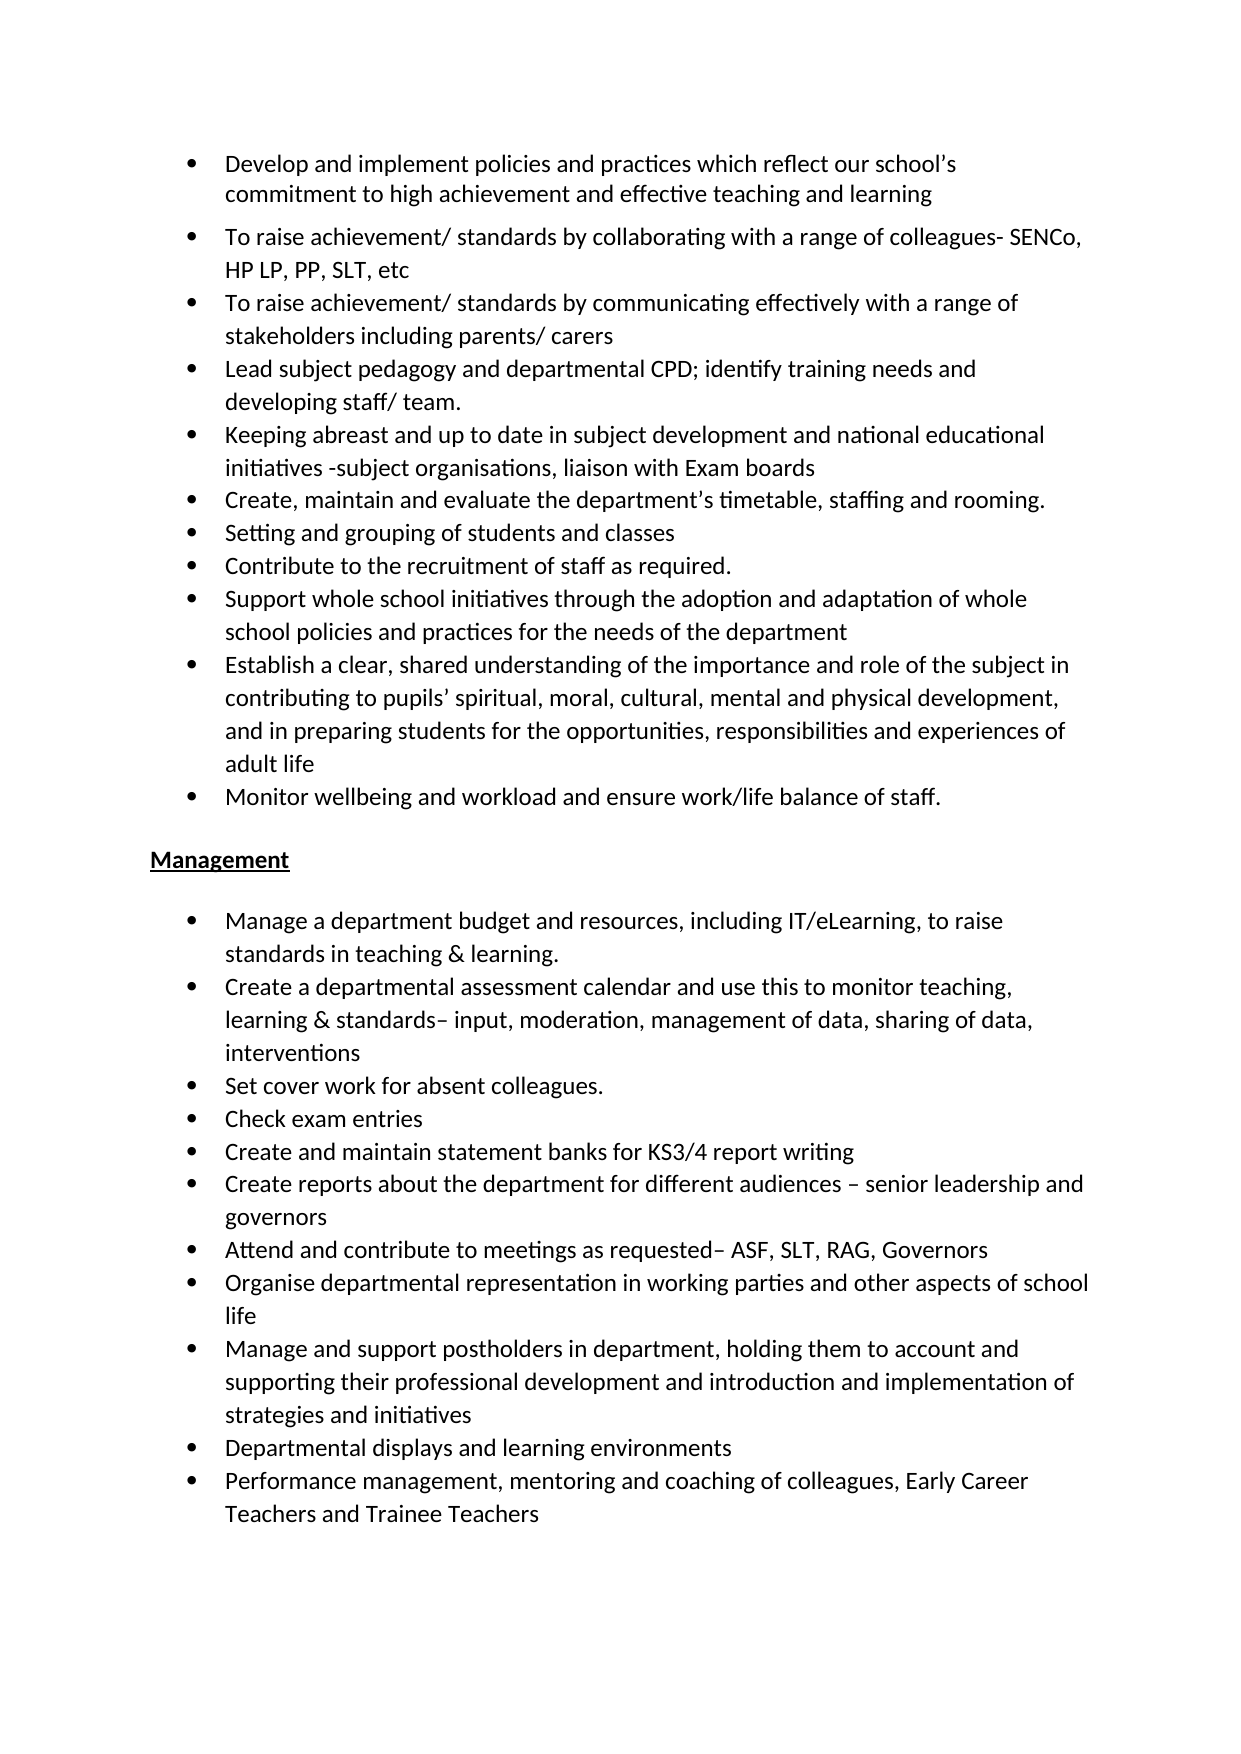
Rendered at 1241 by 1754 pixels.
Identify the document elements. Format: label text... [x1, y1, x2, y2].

list Setting and grouping of students and classes [187, 517, 1090, 548]
list Support whole school initiatives through the adoption and adaptation of whole school policies and practices for the needs of the department [187, 583, 1090, 647]
list Create, maintain and evaluate the department’s timetable, staffing and rooming. [187, 484, 1090, 515]
list Lead subject pedagogy and departmental CPD; identify training needs and developing staff/ team. [187, 353, 1090, 416]
list Create reports about the department for different audiences – senior leadership and governors [187, 1169, 1090, 1232]
list Keeping abreast and up to date in subject development and national educational initiatives -subject organisations, liaison with Exam boards [187, 419, 1090, 482]
list Attend and contribute to meetings as requested– ASF, SLT, RAG, Governors [187, 1234, 1090, 1265]
list Performance management, mentoring and coaching of colleagues, Early Career Teachers and Trainee Teachers [187, 1465, 1090, 1528]
list To raise achievement/ standards by communicating effectively with a range of stakeholders including parents/ carers [187, 287, 1090, 351]
list Develop and implement policies and practices which reflect our school’s commitment to high achievement and effective teaching and learning [187, 148, 1090, 209]
list Monitor wellbeing and workload and ensure work/life balance of staff. [187, 781, 1090, 811]
list Create and maintain statement banks for KS3/4 report writing [187, 1136, 1090, 1166]
list Manage and support postholders in department, holding them to account and supporting their professional development and introduction and implementation of strategies and initiatives [187, 1333, 1090, 1429]
list Establish a clear, shared understanding of the importance and role of the subject in contributing to pupils’ spiritual, moral, cultural, mental and physical development, and in preparing students for the opportunities, responsibilities and experiences of adult life [187, 649, 1090, 778]
list Contribute to the recruitment of staff as required. [187, 550, 1090, 581]
list Manage a department budget and resources, including IT/eLearning, to raise standards in teaching & learning. [187, 905, 1090, 969]
text Management [150, 844, 1090, 875]
list To raise achievement/ standards by collaborating with a range of colleagues- SENCo, HP LP, PP, SLT, etc [187, 221, 1090, 285]
list Check exam entries [187, 1103, 1090, 1133]
list Departmental displays and learning environments [187, 1432, 1090, 1462]
list Organise departmental representation in working parties and other aspects of school life [187, 1267, 1090, 1331]
list Create a departmental assessment calendar and use this to monitor teaching, learning & standards– input, moderation, management of data, sharing of data, interventions [187, 971, 1090, 1067]
list Set cover work for absent colleagues. [187, 1070, 1090, 1100]
